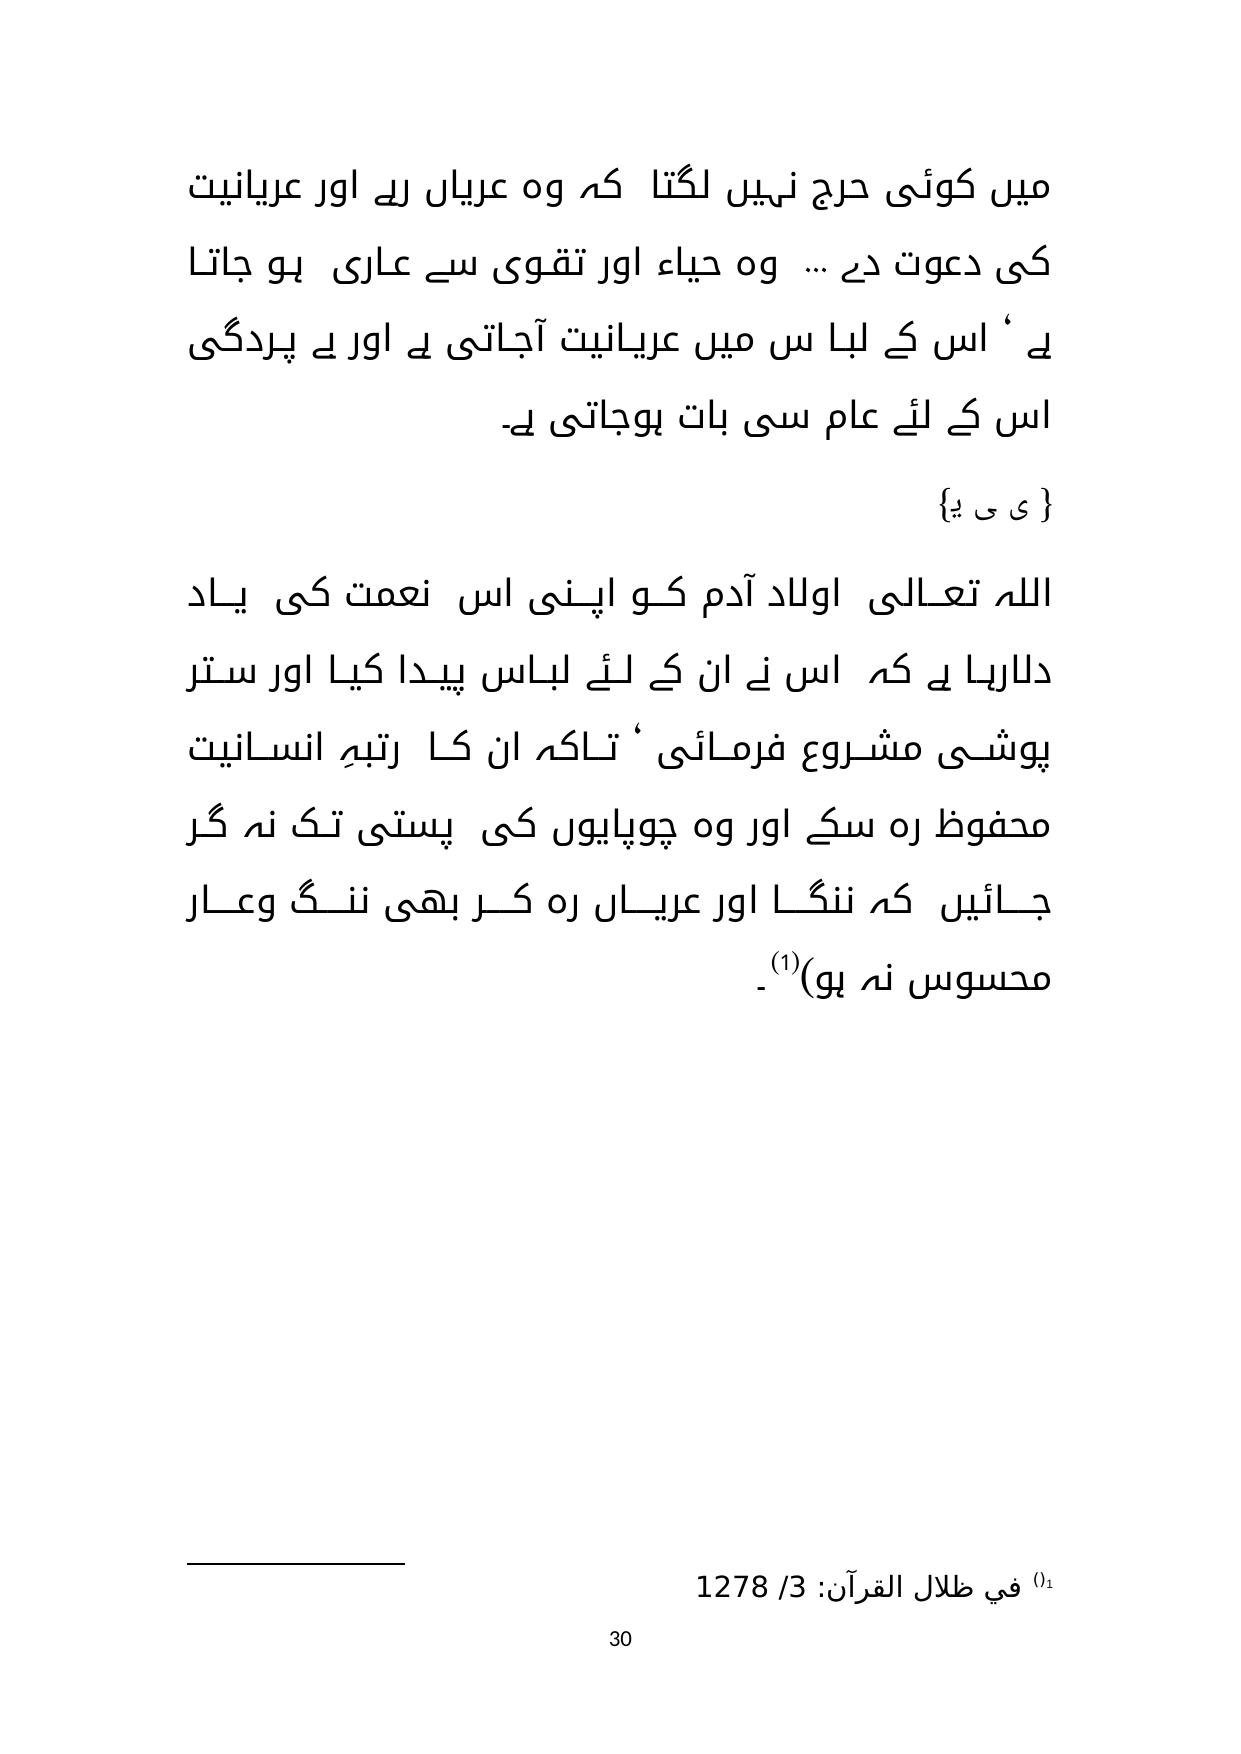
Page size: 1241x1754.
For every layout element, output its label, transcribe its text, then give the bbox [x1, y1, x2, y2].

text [187, 150, 1053, 451]
text اللہ تعالی اولاد آدم کو اپنی اس نعمت کی یاد دلارہا ہے کہ اس نے ان کے لئے لباس پیدا کیا اور ستر پوشی مشروع فرمائی ‘ تاکہ ان کا رتبہِ انسانیت محفوظ رہ سکے اور وہ چوپایوں کی پستی تک نہ گر جائیں کہ ننگا اور عریاں رہ کر بھی ننگ وعار محسوس نہ ہو)() ۔ [187, 559, 1053, 1014]
text { ﯼ ﯽ ﯾ} [187, 474, 1053, 537]
